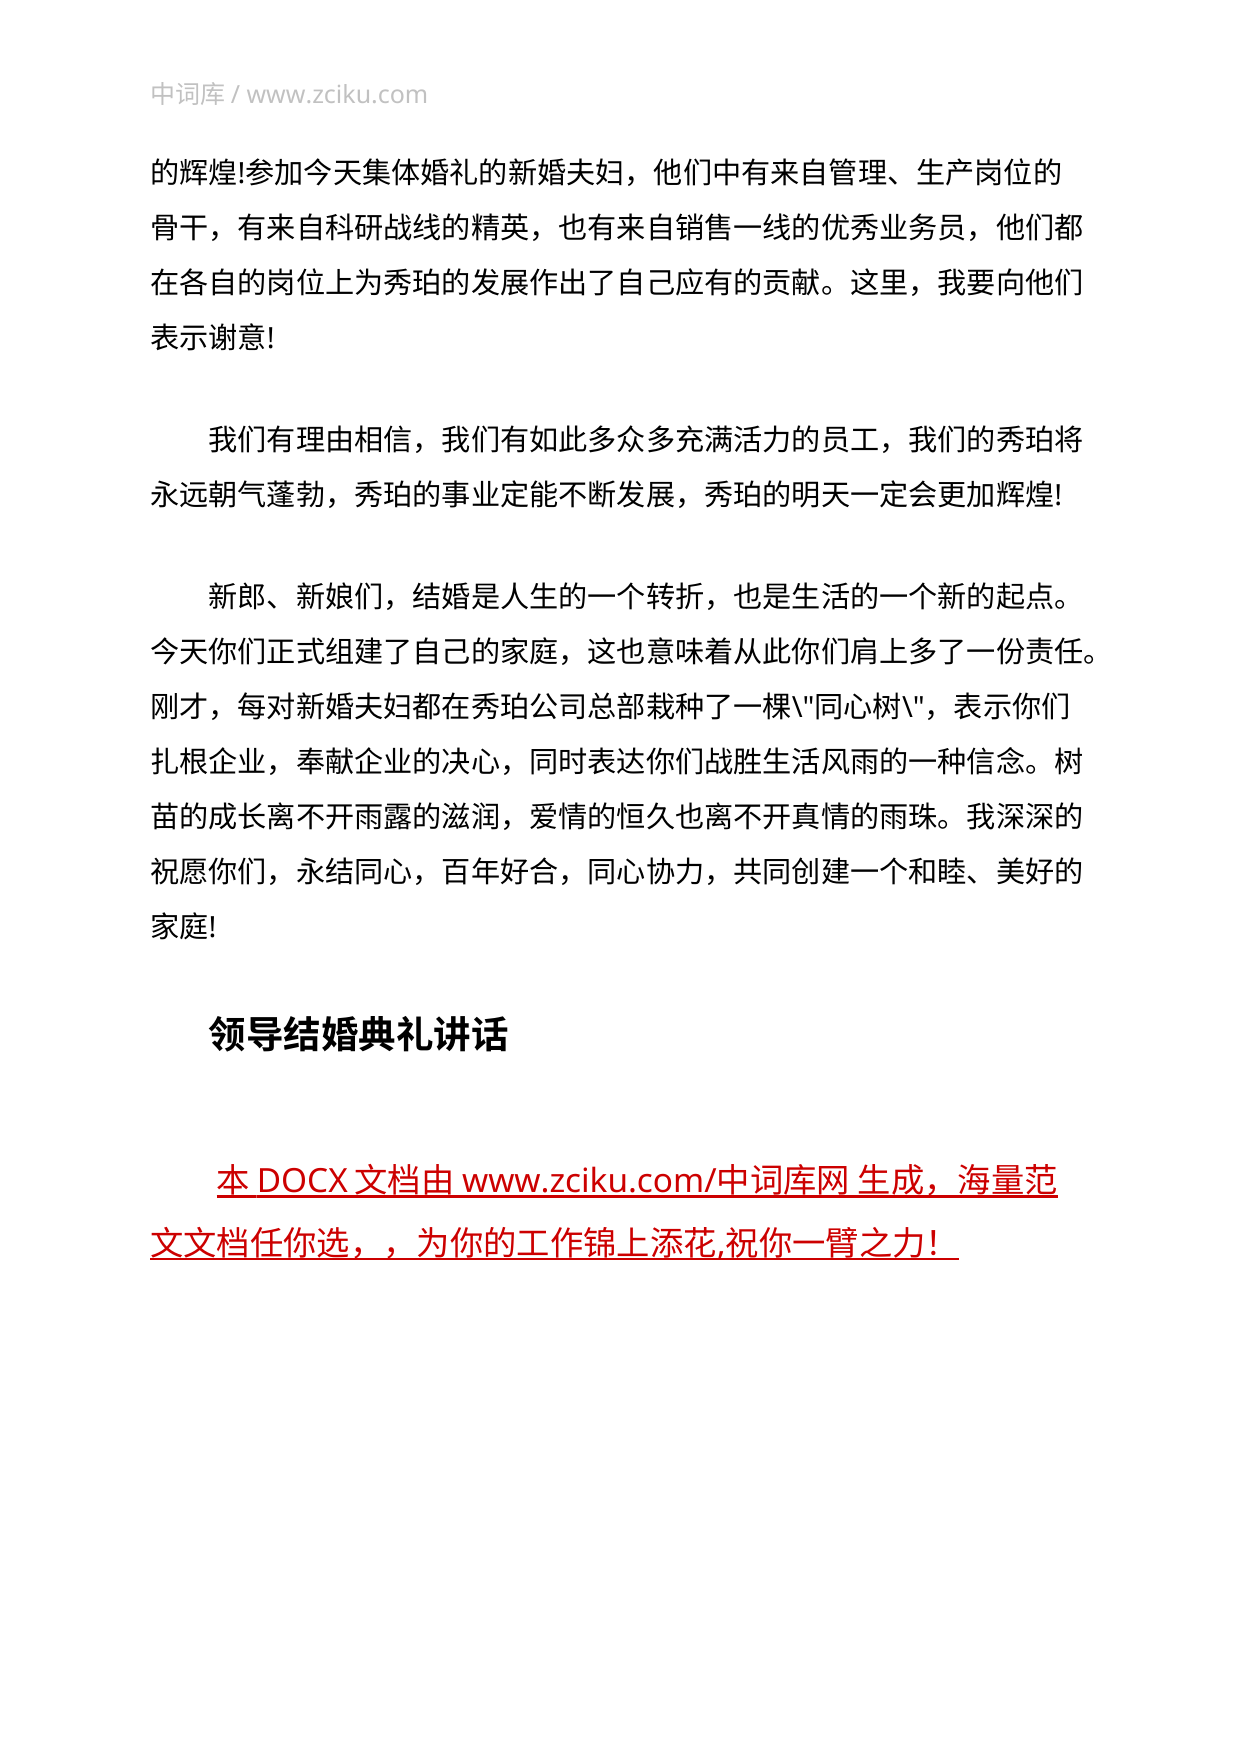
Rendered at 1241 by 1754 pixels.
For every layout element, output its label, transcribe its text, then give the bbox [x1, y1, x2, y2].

text 新郎、新娘们，结婚是人生的一个转折，也是生活的一个新的起点。今天你们正式组建了自己的家庭，这也意味着从此你们肩上多了一份责任。刚才，每对新婚夫妇都在秀珀公司总部栽种了一棵\"同心树\"，表示你们扎根企业，奉献企业的决心，同时表达你们战胜生活风雨的一种信念。树苗的成长离不开雨露的滋润，爱情的恒久也离不开真情的雨珠。我深深的祝愿你们，永结同心，百年好合，同心协力，共同创建一个和睦、美好的家庭! [150, 574, 1090, 946]
text 领导结婚典礼讲话 [150, 1005, 1090, 1059]
text 我们有理由相信，我们有如此多众多充满活力的员工，我们的秀珀将永远朝气蓬勃，秀珀的事业定能不断发展，秀珀的明天一定会更加辉煌! [150, 417, 1090, 514]
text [150, 150, 1090, 357]
text 本DOCX文档由 www.zciku.com/中词库网 生成，海量范文文档任你选，，为你的工作锦上添花,祝你一臂之力！ [150, 1154, 1090, 1265]
